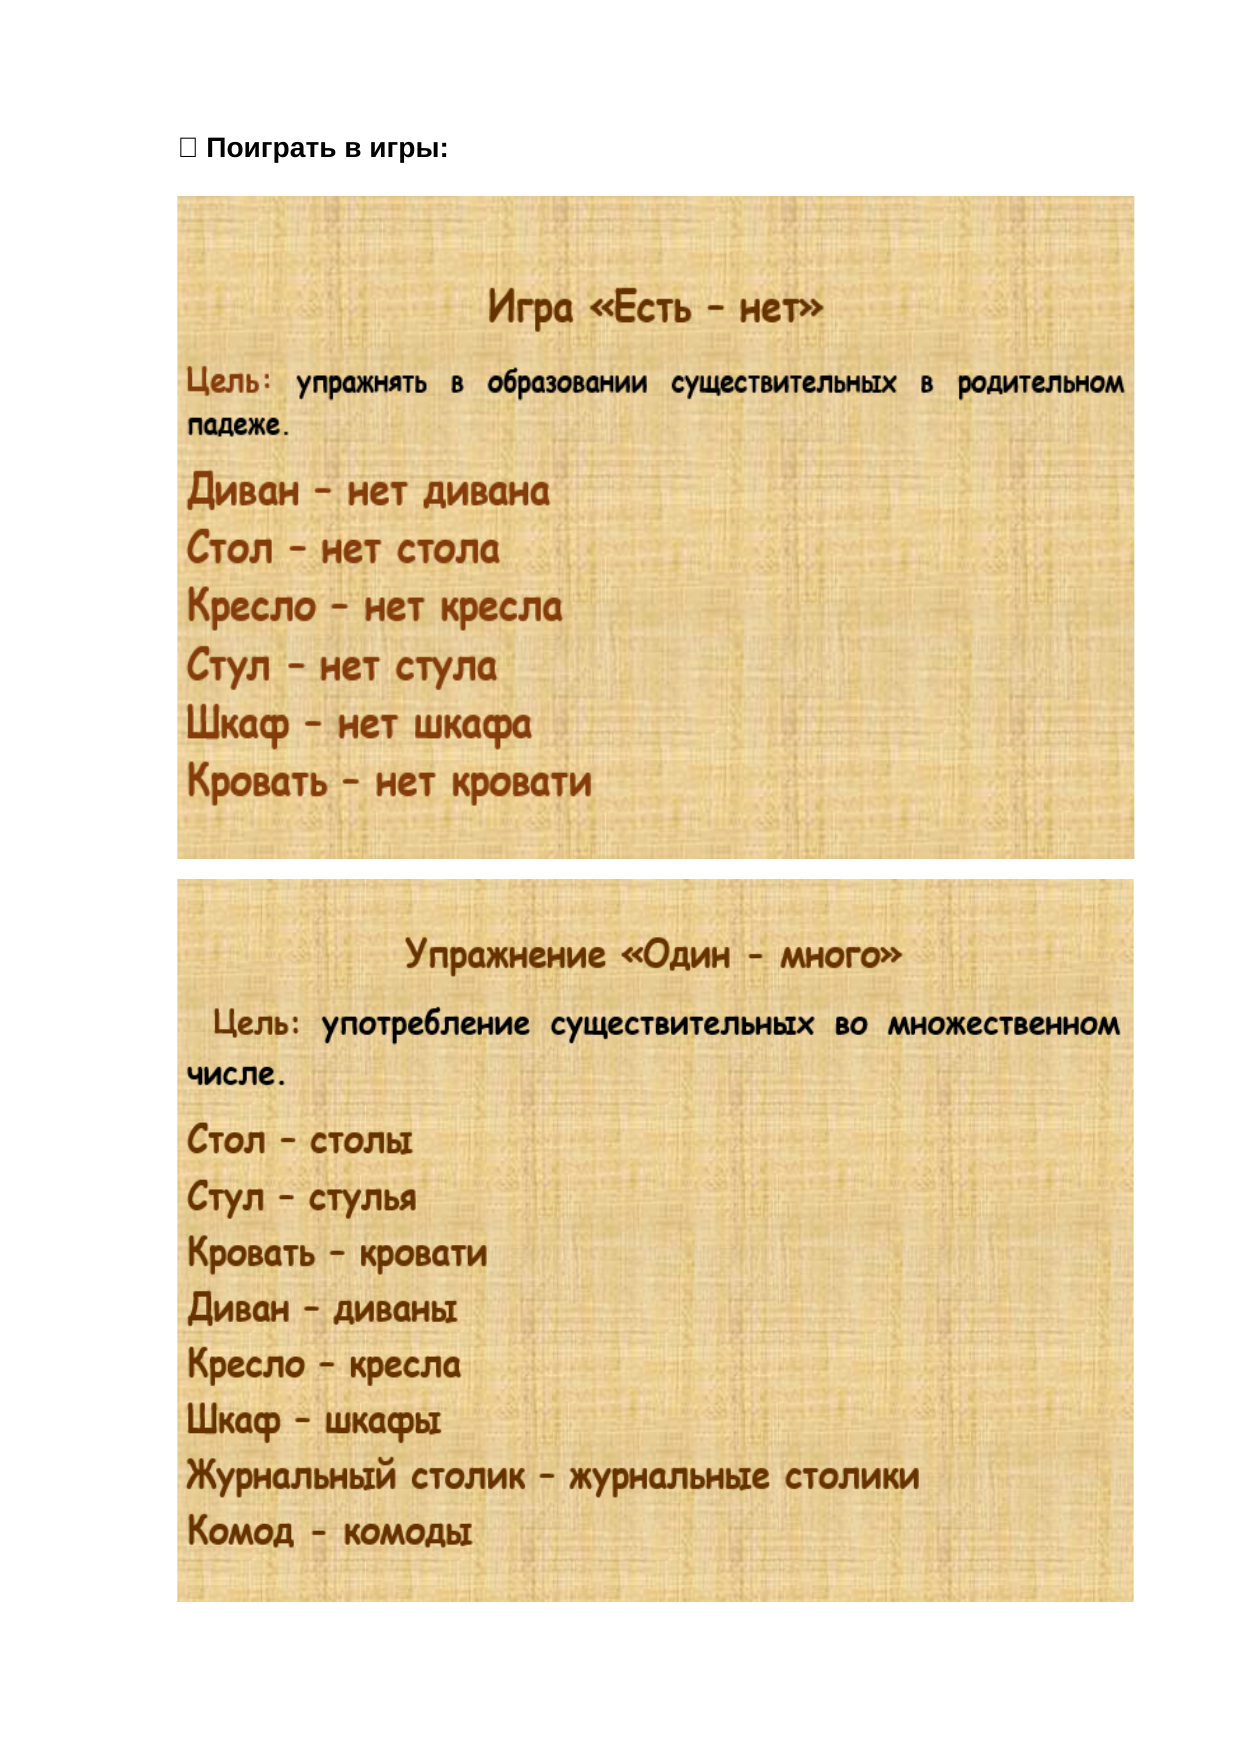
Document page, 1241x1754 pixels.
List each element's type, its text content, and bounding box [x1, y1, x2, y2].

text 🔰 Поиграть в игры: [177, 118, 1152, 164]
picture [177, 196, 1135, 859]
picture [177, 879, 1135, 1602]
